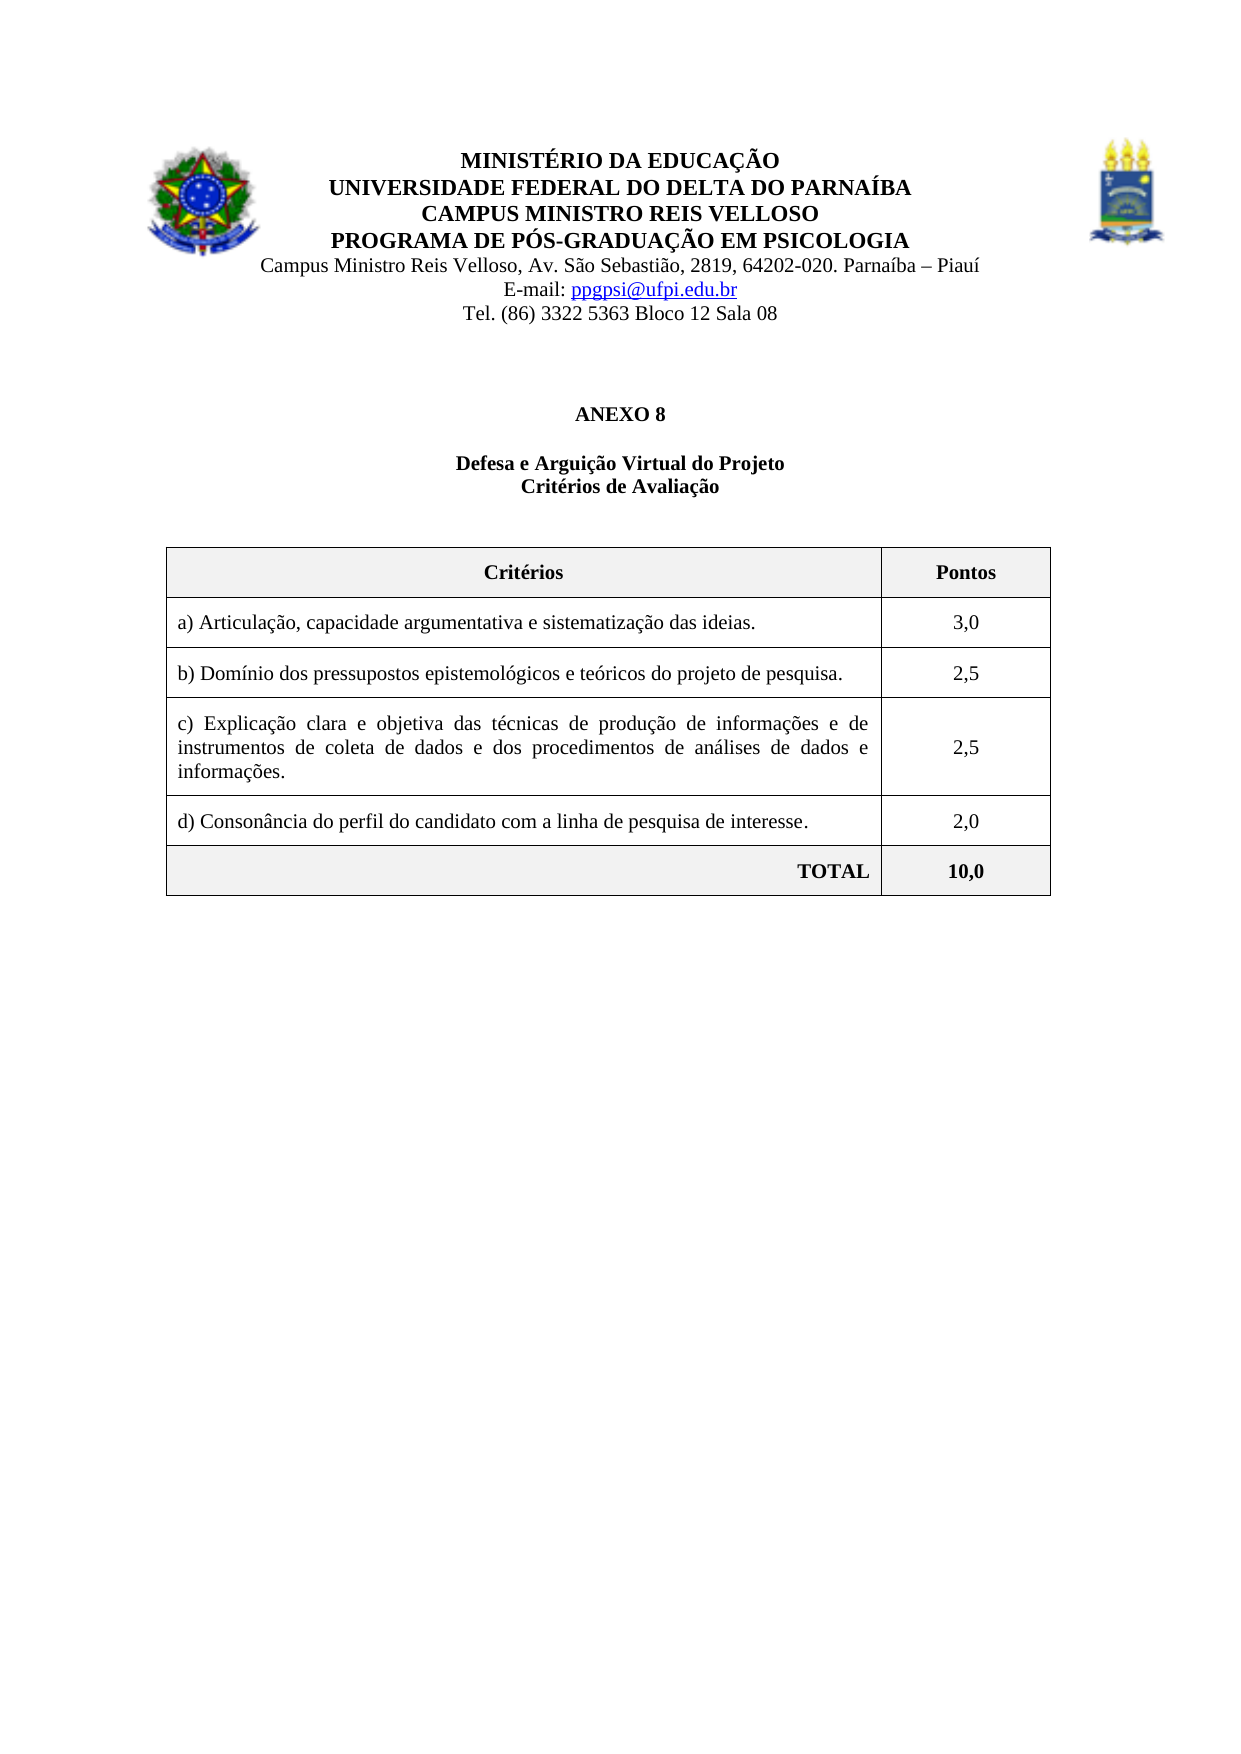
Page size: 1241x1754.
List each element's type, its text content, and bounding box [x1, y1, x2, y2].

table_cell 2,5 [882, 698, 1050, 795]
text UNIVERSIDADE FEDERAL DO DELTA DO PARNAÍBA [177, 174, 1063, 200]
text E-mail: ppgpsi@ufpi.edu.br [177, 277, 1063, 301]
picture [1089, 137, 1168, 258]
table_cell 2,0 [882, 796, 1050, 845]
table_cell 3,0 [882, 598, 1050, 647]
picture [144, 137, 269, 269]
text Campus Ministro Reis Velloso, Av. São Sebastião, 2819, 64202-020. Parnaíba – Piauí [177, 253, 1063, 277]
table_cell d) Consonância do perfil do candidato com a linha de pesquisa de interesse. [167, 796, 881, 845]
text Critérios de Avaliação [177, 474, 1063, 498]
text CAMPUS MINISTRO REIS VELLOSO [177, 200, 1063, 227]
table_cell 2,5 [882, 648, 1050, 697]
text Defesa e Arguição Virtual do Projeto [177, 450, 1063, 474]
table_header Pontos [882, 548, 1050, 597]
text ANEXO 8 [177, 402, 1063, 426]
table_header Critérios [167, 548, 881, 597]
table_cell 10,0 [882, 846, 1050, 895]
table_cell TOTAL [167, 846, 881, 895]
text Tel. (86) 3322 5363 Bloco 12 Sala 08 [177, 301, 1063, 325]
table_cell b) Domínio dos pressupostos epistemológicos e teóricos do projeto de pesquisa. [167, 648, 881, 697]
text PROGRAMA DE PÓS-GRADUAÇÃO EM PSICOLOGIA [177, 227, 1063, 253]
text MINISTÉRIO DA EDUCAÇÃO [177, 148, 1063, 174]
table_cell c) Explicação clara e objetiva das técnicas de produção de informações e de instrumentos de coleta de dados e dos procedimentos de análises de dados e informações. [167, 698, 881, 795]
table_cell a) Articulação, capacidade argumentativa e sistematização das ideias. [167, 598, 881, 647]
